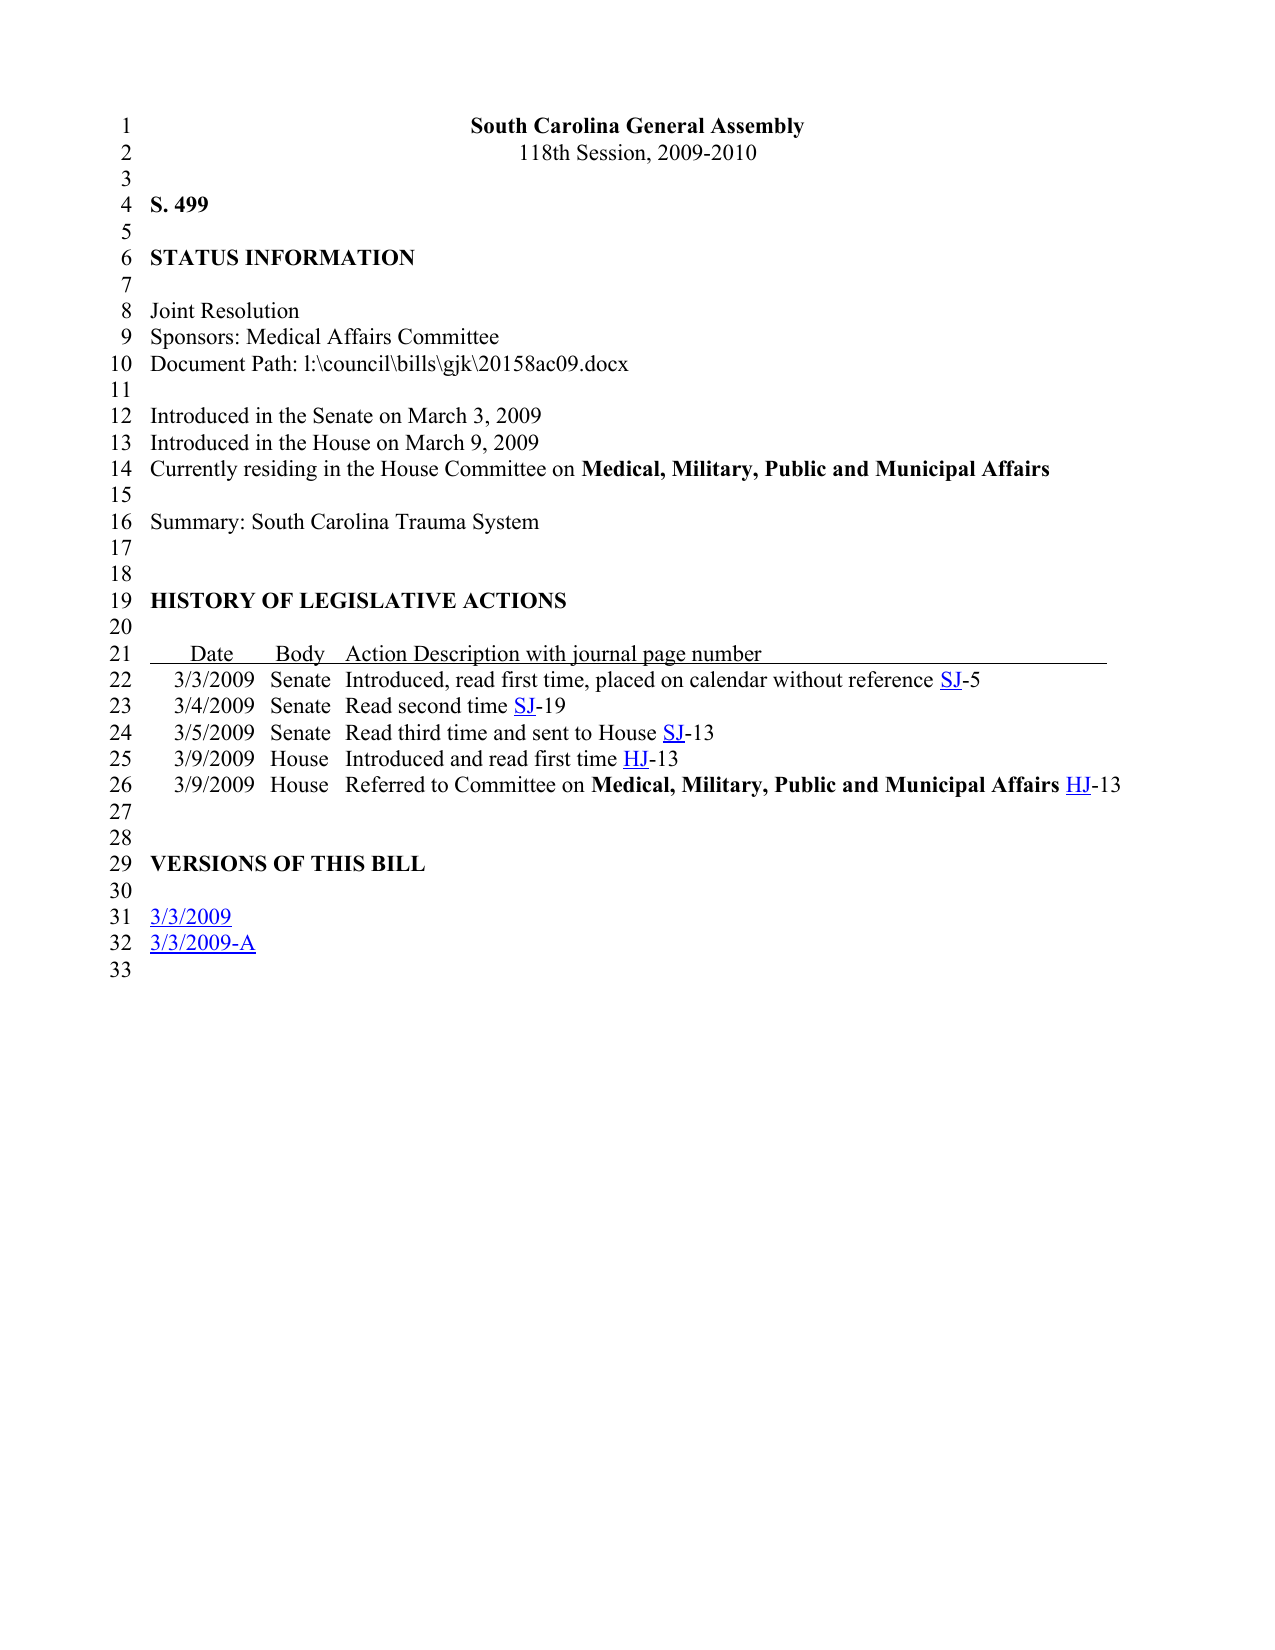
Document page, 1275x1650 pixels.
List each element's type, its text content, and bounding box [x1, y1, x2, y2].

text Sponsors: Medical Affairs Committee [150, 323, 1125, 350]
text STATUS INFORMATION [150, 244, 1125, 271]
text Document Path: l:\council\bills\gjk\20158ac09.docx [150, 350, 1125, 376]
text 3/9/2009 House Introduced and read first time HJ-13 [150, 745, 1125, 771]
text South Carolina General Assembly [150, 112, 1125, 139]
text Date Body Action Description with journal page number [150, 639, 1125, 666]
text HISTORY OF LEGISLATIVE ACTIONS [150, 587, 1125, 613]
text VERSIONS OF THIS BILL [150, 850, 1125, 877]
text Joint Resolution [150, 297, 1125, 323]
text 3/3/2009 [150, 903, 1125, 929]
text Summary: South Carolina Trauma System [150, 508, 1125, 534]
text 3/3/2009-A [150, 929, 1125, 956]
text 3/3/2009 Senate Introduced, read first time, placed on calendar without reference SJ-5 [150, 666, 1125, 692]
text 3/4/2009 Senate Read second time SJ-19 [150, 692, 1125, 719]
text 3/9/2009 House Referred to Committee on Medical, Military, Public and Municipal Affairs HJ-13 [150, 771, 1125, 798]
text Introduced in the Senate on March 3, 2009 [150, 402, 1125, 429]
text S. 499 [150, 192, 1125, 218]
text 118th Session, 2009-2010 [150, 139, 1125, 165]
text Introduced in the House on March 9, 2009 [150, 429, 1125, 455]
text 3/5/2009 Senate Read third time and sent to House SJ-13 [150, 719, 1125, 745]
text Currently residing in the House Committee on Medical, Military, Public and Municipal Affairs [150, 455, 1125, 481]
